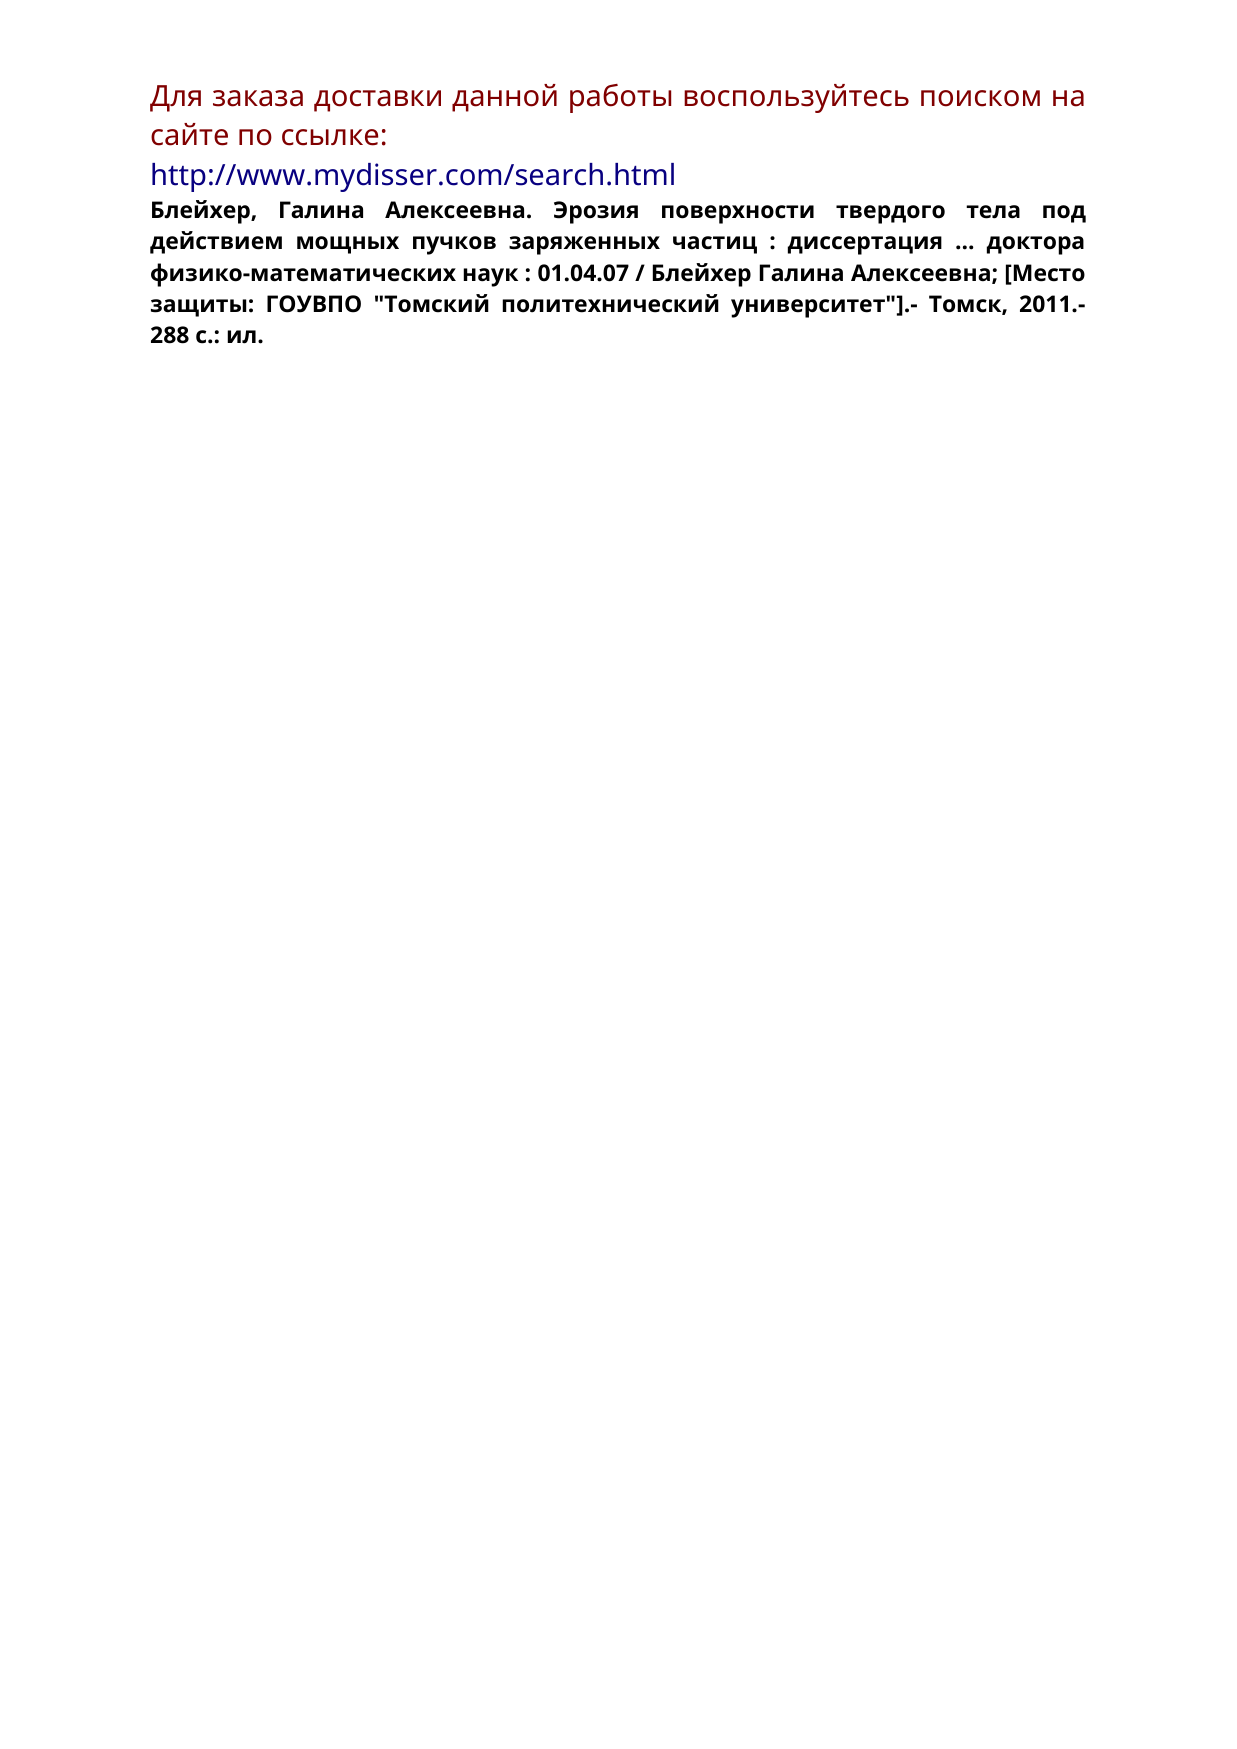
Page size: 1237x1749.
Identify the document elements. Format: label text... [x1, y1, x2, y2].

text Блейхер, Галина Алексеевна. Эрозия поверхности твердого тела под действием мощных пучков заряженных частиц : диссертация ... доктора физико-математических наук : 01.04.07 / Блейхер Галина Алексеевна; [Место защиты: ГОУВПО "Томский политехнический университет"].- Томск, 2011.- 288 с.: ил. [150, 194, 1086, 350]
